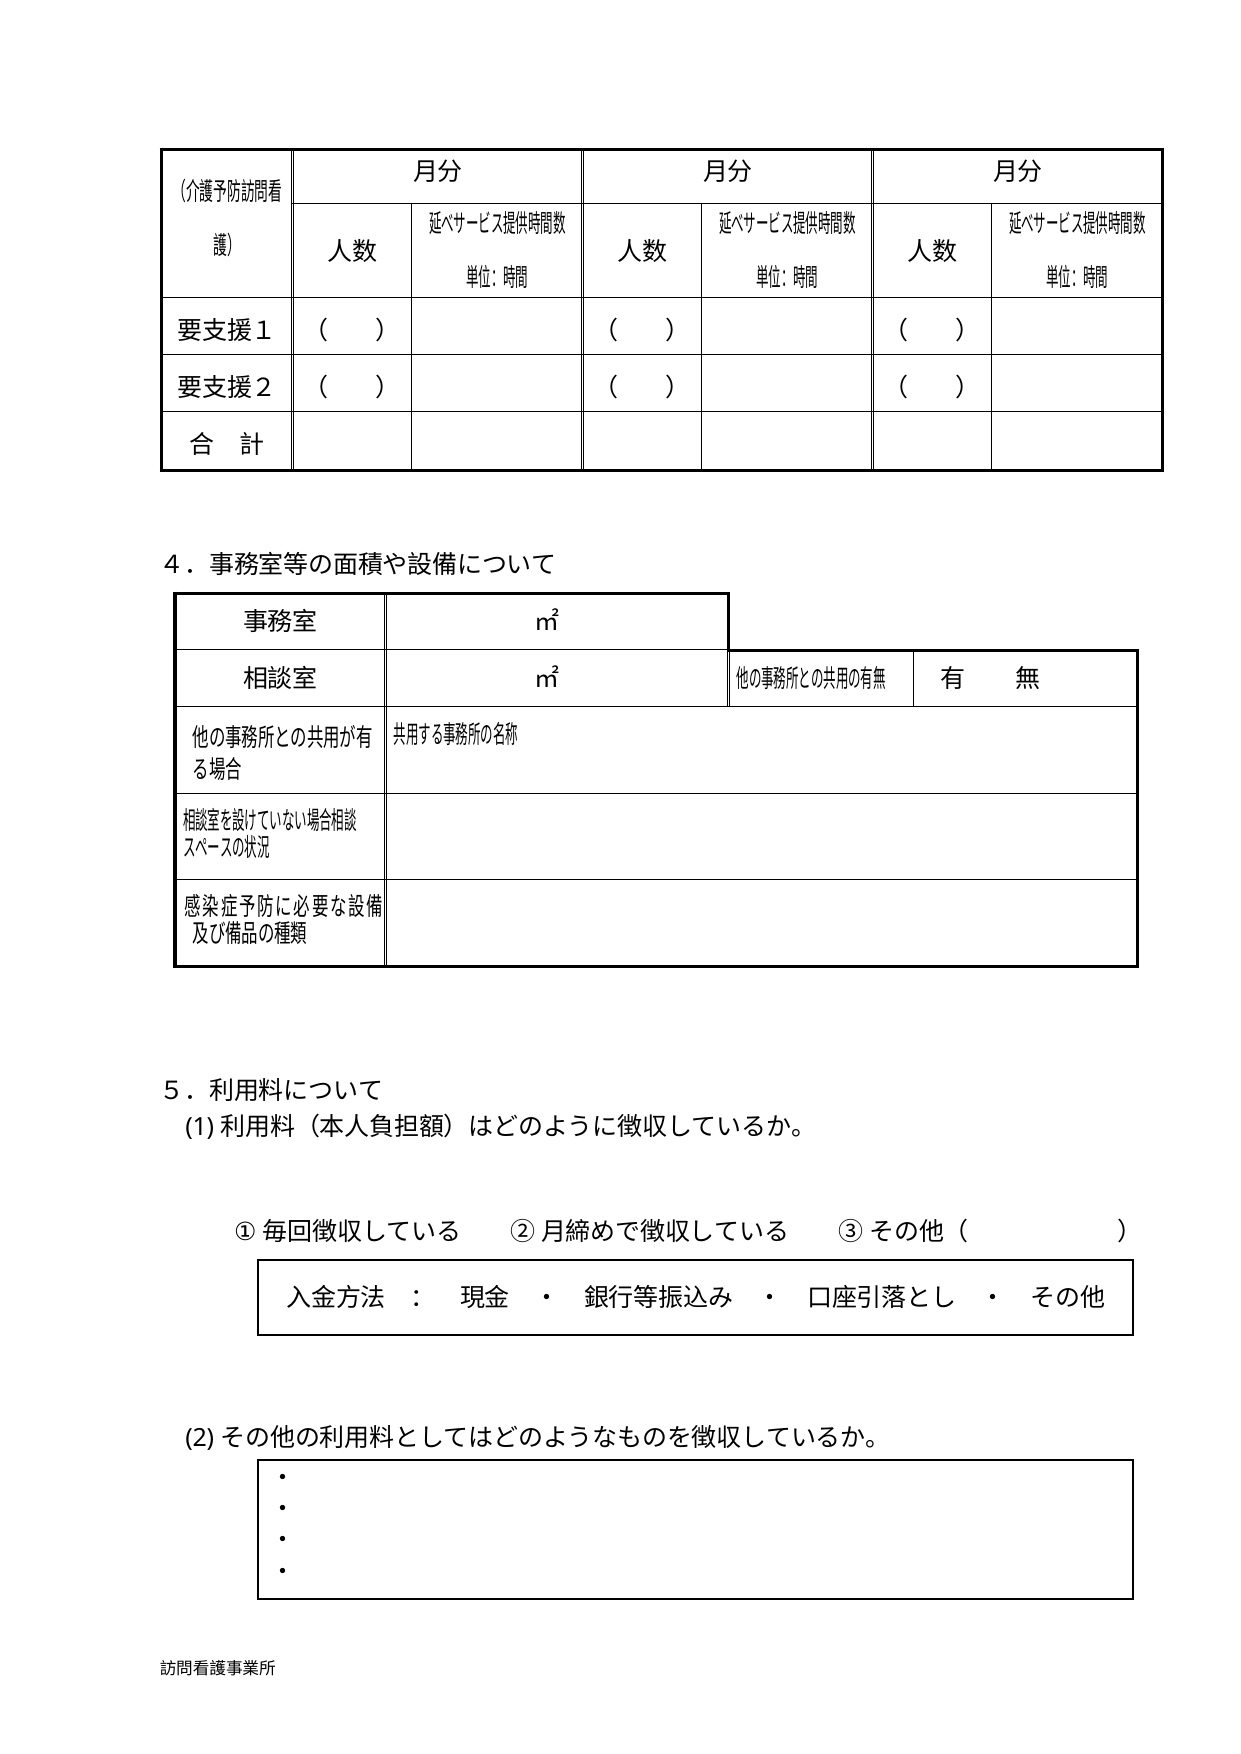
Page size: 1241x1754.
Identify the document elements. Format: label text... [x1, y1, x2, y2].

table_header 事務室 [177, 595, 384, 649]
table_cell [992, 412, 1161, 468]
text ４．事務室等の面積や設備について [159, 552, 1152, 579]
table_cell （ ） [584, 355, 701, 411]
table_cell 月分 [584, 151, 871, 202]
table_cell [387, 880, 1136, 965]
table_cell [294, 412, 411, 468]
table_cell 相談室 [177, 650, 384, 706]
table_cell 人数 [584, 204, 701, 297]
table_cell （ ） [294, 298, 411, 354]
table_cell （ ） [874, 298, 991, 354]
table_cell 月分 [874, 151, 1161, 202]
table_cell [412, 412, 581, 468]
table_cell （ ） [874, 355, 991, 411]
table_cell （ ） [584, 298, 701, 354]
table_cell 延べサービス提供時間数 単位：時間 [992, 204, 1161, 297]
text ① 毎回徴収している ② 月締めで徴収している ③ その他（ ） [159, 1211, 1152, 1247]
table_cell 延べサービス提供時間数 単位：時間 [412, 204, 581, 297]
table_cell [992, 355, 1161, 411]
table_header ㎡ [387, 595, 727, 649]
table_cell 有 無 [914, 652, 1136, 706]
table_cell ㎡ [387, 650, 727, 706]
table_cell [584, 412, 701, 468]
table_cell 合 計 [163, 412, 291, 468]
table_cell 人数 [874, 204, 991, 297]
table_cell 他の事務所との共用の有無 [730, 652, 913, 706]
table_cell 要支援１ [163, 298, 291, 354]
table_cell （介護予防訪問看護） [163, 151, 291, 297]
table_cell 人数 [294, 204, 411, 297]
table_cell 月分 [294, 151, 581, 202]
table_cell [702, 298, 871, 354]
table_cell （ ） [294, 355, 411, 411]
text (2) その他の利用料としてはどのようなものを徴収しているか。 [159, 1417, 1152, 1454]
table_cell [874, 412, 991, 468]
table_cell 感染症予防に必要な設備 及び備品の種類 [177, 880, 384, 965]
table_cell 相談室を設けていない場合相談 スペースの状況 [177, 794, 384, 879]
table_cell 要支援２ [163, 355, 291, 411]
table_cell 他の事務所との共用が有 る場合 [177, 707, 384, 792]
table_cell [412, 355, 581, 411]
table_cell [412, 298, 581, 354]
text ５．利用料について [159, 1070, 1152, 1107]
table_cell 共用する事務所の名称 [387, 707, 1136, 792]
table_cell 延べサービス提供時間数 単位：時間 [702, 204, 871, 297]
table_cell [992, 298, 1161, 354]
text (1) 利用料（本人負担額）はどのように徴収しているか。 [159, 1107, 1152, 1143]
table_cell [702, 412, 871, 468]
table_cell [387, 794, 1136, 879]
table_cell [702, 355, 871, 411]
